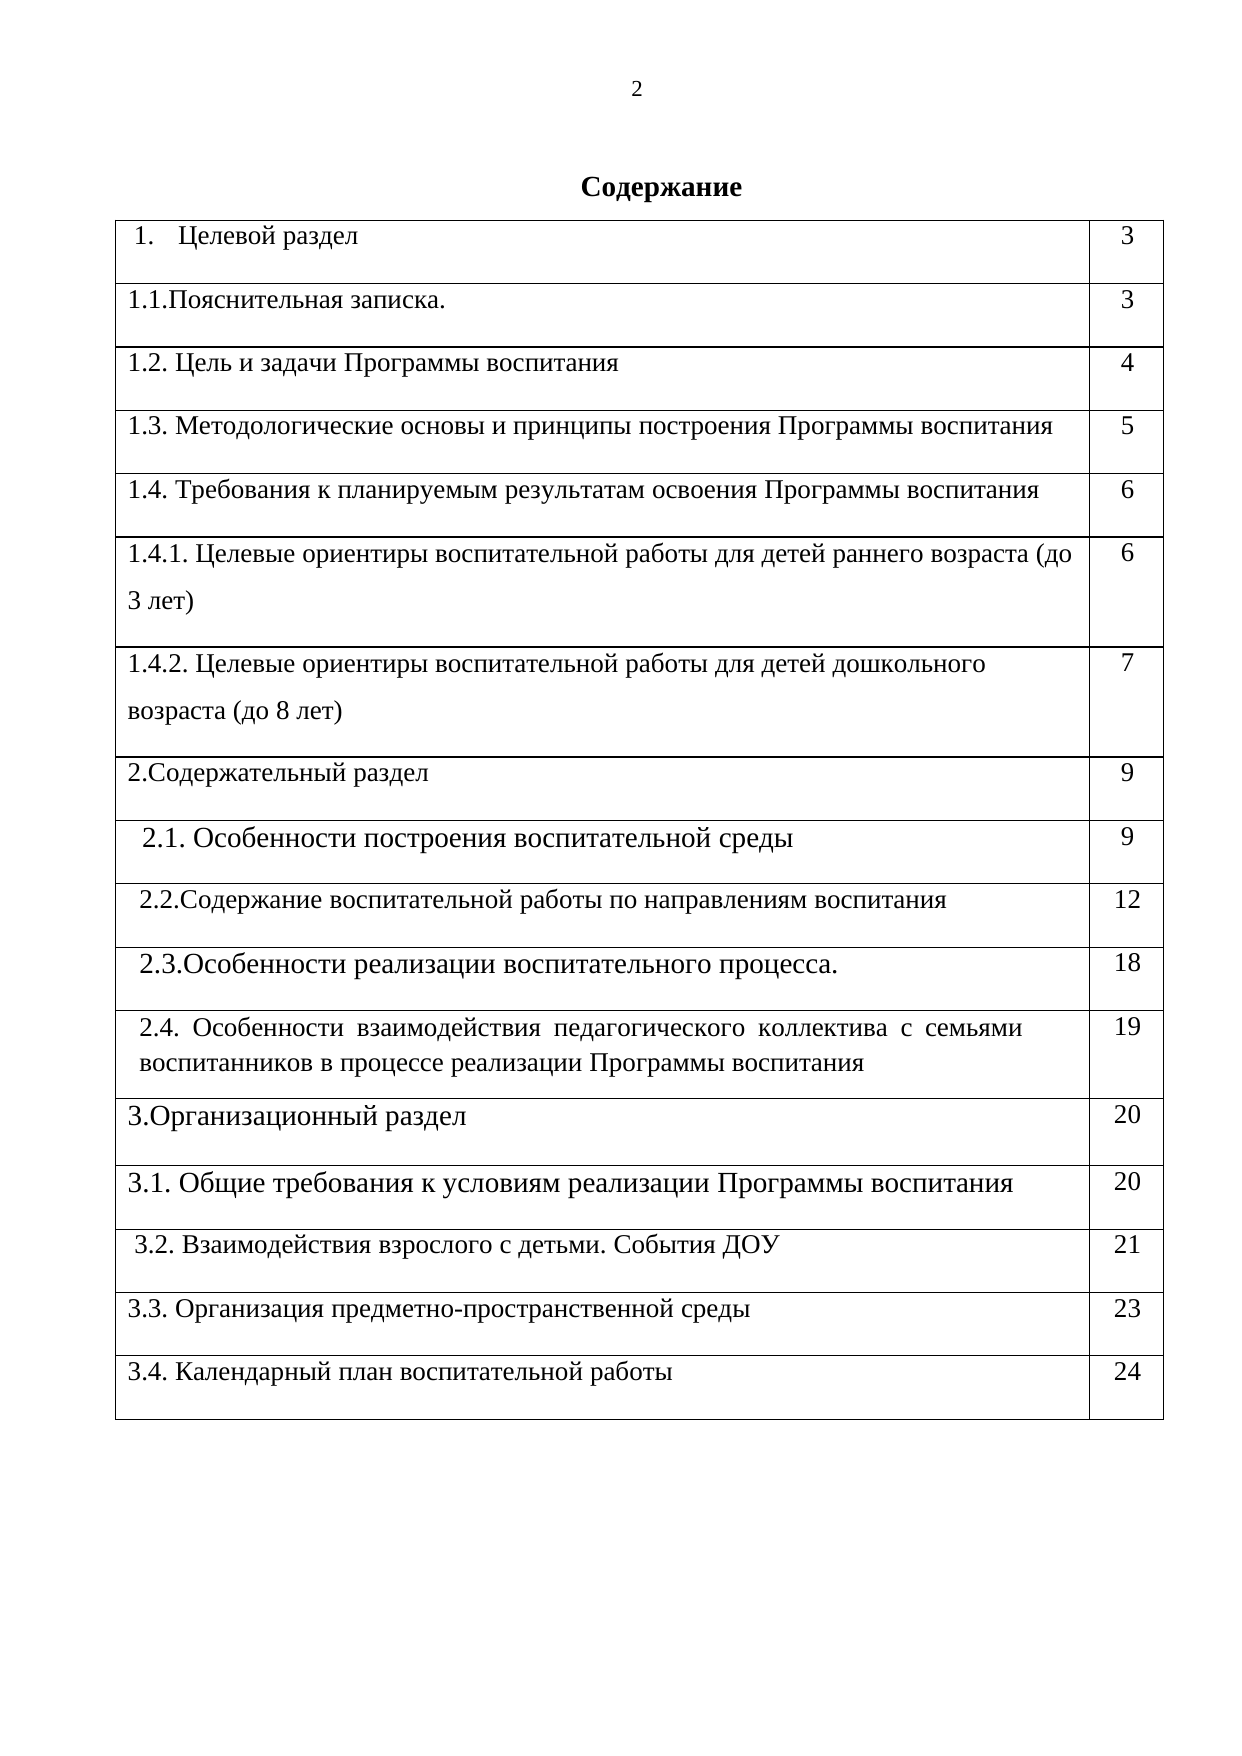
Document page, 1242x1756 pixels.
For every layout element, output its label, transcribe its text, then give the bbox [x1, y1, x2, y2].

table_header 3 [1090, 221, 1163, 283]
table_cell 3.2. Взаимодействия взрослого с детьми. События ДОУ [116, 1230, 1089, 1292]
table_cell 6 [1090, 474, 1163, 536]
table_cell 1.4.1. Целевые ориентиры воспитательной работы для детей раннего возраста (до 3 лет) [116, 538, 1089, 646]
table_cell 2.Содержательный раздел [116, 758, 1089, 820]
table_cell 1.4.2. Целевые ориентиры воспитательной работы для детей дошкольного возраста (до 8 лет) [116, 648, 1089, 756]
table_cell 1.1.Пояснительная записка. [116, 284, 1089, 346]
table_cell 2.3.Особенности реализации воспитательного процесса. [116, 948, 1089, 1010]
table_cell 9 [1090, 758, 1163, 820]
table_cell 3.3. Организация предметно-пространственной среды [116, 1293, 1089, 1355]
table_cell 6 [1090, 538, 1163, 646]
table_cell 1.4. Требования к планируемым результатам освоения Программы воспитания [116, 474, 1089, 536]
table_cell 12 [1090, 884, 1163, 947]
table_cell 20 [1090, 1166, 1163, 1228]
table_cell 2.2.Содержание воспитательной работы по направлениям воспитания [116, 884, 1089, 947]
table_cell 4 [1090, 348, 1163, 409]
table_cell 5 [1090, 411, 1163, 473]
table_cell 3.4. Календарный план воспитательной работы [116, 1356, 1089, 1418]
table_cell 3.Организационный раздел [116, 1099, 1089, 1165]
table_cell 1.2. Цель и задачи Программы воспитания [116, 348, 1089, 409]
table_cell 18 [1090, 948, 1163, 1010]
table_cell 7 [1090, 648, 1163, 756]
table_cell 24 [1090, 1356, 1163, 1418]
table_cell 3 [1090, 284, 1163, 346]
table_cell 2.1. Особенности построения воспитательной среды [116, 821, 1089, 883]
table_cell 19 [1090, 1011, 1163, 1098]
table_header 1. Целевой раздел [116, 221, 1089, 283]
table_cell 2.4. Особенности взаимодействия педагогического коллектива с семьями воспитанников в процессе реализации Программы воспитания [116, 1011, 1089, 1098]
table_cell 21 [1090, 1230, 1163, 1292]
table_cell 9 [1090, 821, 1163, 883]
table_cell 23 [1090, 1293, 1163, 1355]
table_cell 20 [1090, 1099, 1163, 1165]
text Содержание [423, 169, 900, 203]
table_cell 3.1. Общие требования к условиям реализации Программы воспитания [116, 1166, 1089, 1228]
table_cell 1.3. Методологические основы и принципы построения Программы воспитания [116, 411, 1089, 473]
